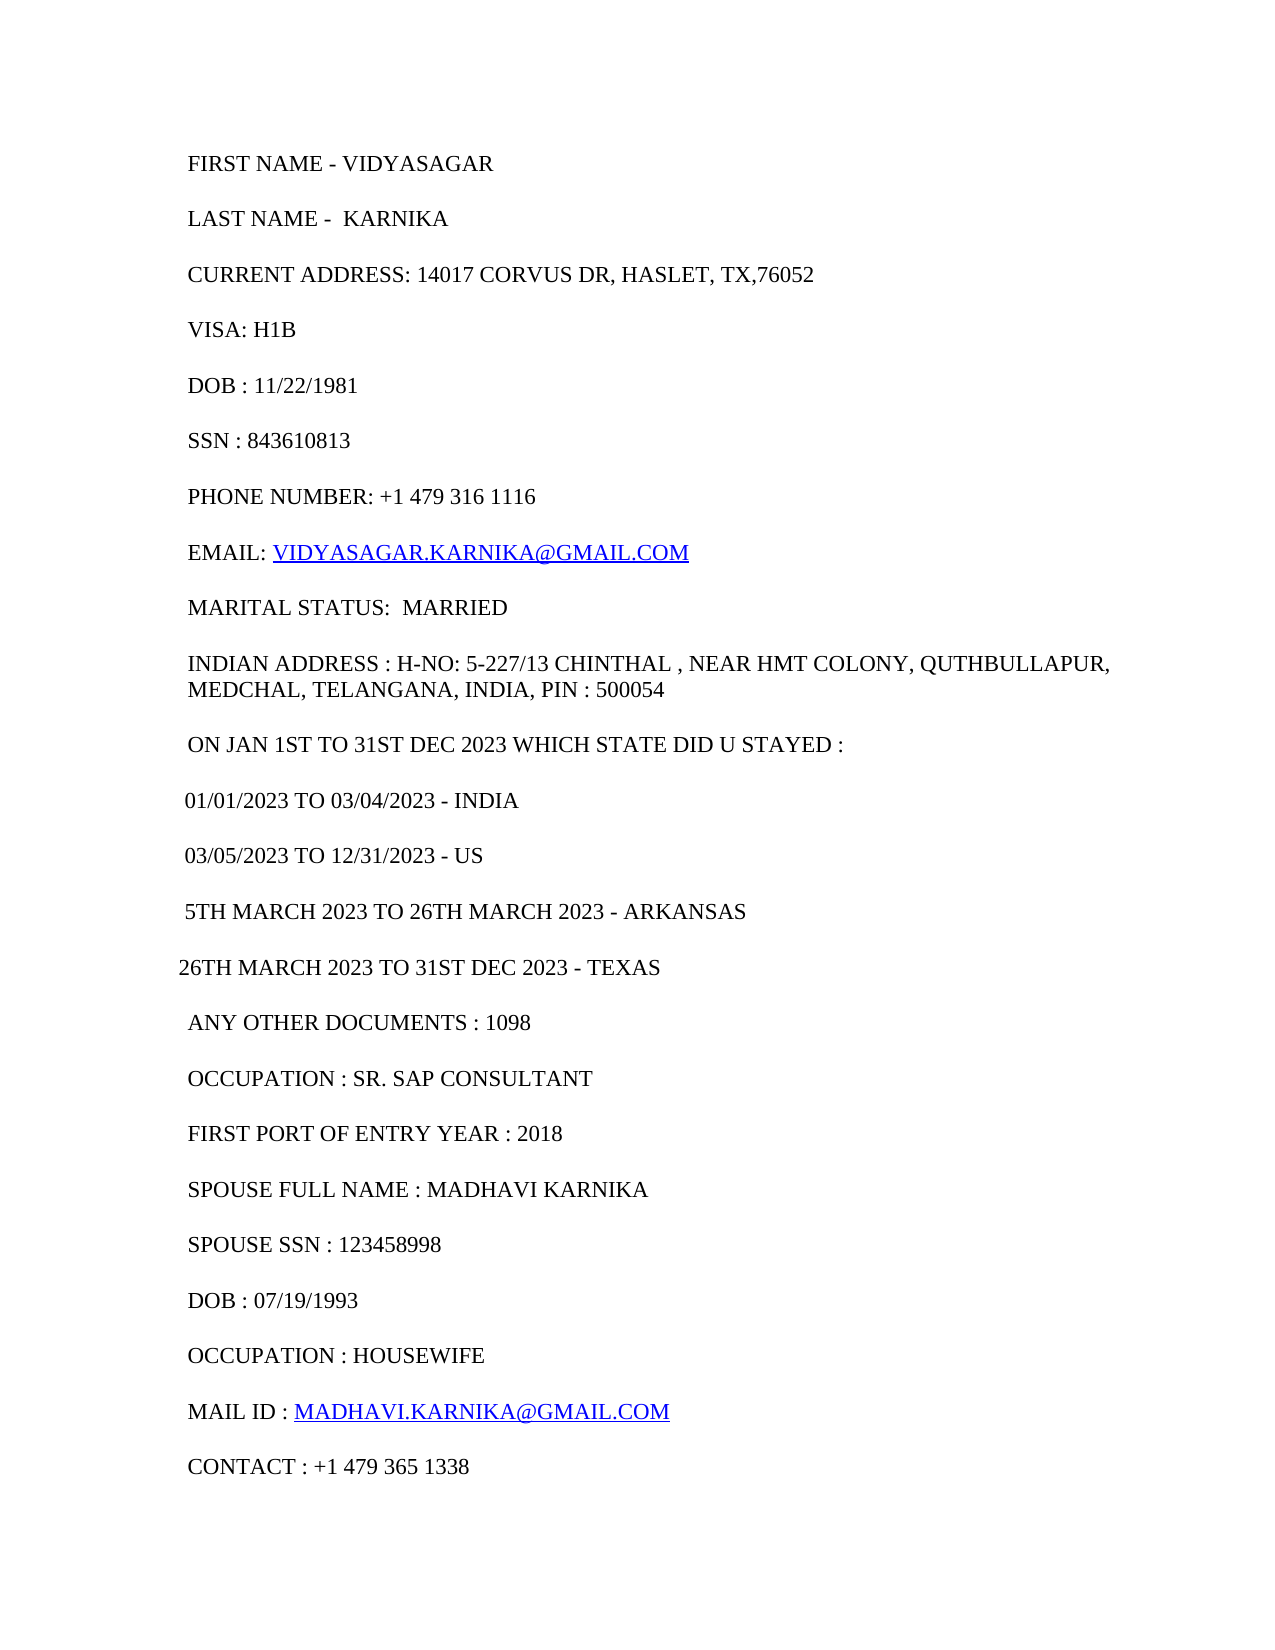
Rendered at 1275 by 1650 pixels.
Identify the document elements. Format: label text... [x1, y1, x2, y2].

text FIRST NAME - VIDYASAGAR [187, 150, 1125, 176]
text CURRENT ADDRESS: 14017 CORVUS DR, HASLET, TX,76052 [187, 261, 1125, 287]
text CONTACT : +1 479 365 1338 [187, 1453, 1125, 1480]
text DOB : 07/19/1993 [187, 1287, 1125, 1313]
text VISA: H1B [187, 317, 1125, 343]
text SPOUSE SSN : 123458998 [187, 1231, 1125, 1258]
text OCCUPATION : HOUSEWIFE [187, 1342, 1125, 1369]
text ON JAN 1ST TO 31ST DEC 2023 WHICH STATE DID U STAYED : [187, 732, 1125, 758]
text SSN : 843610813 [187, 428, 1125, 454]
text EMAIL: VIDYASAGAR.KARNIKA@GMAIL.COM [187, 539, 1125, 565]
text LAST NAME - KARNIKA [187, 206, 1125, 232]
text 5TH MARCH 2023 TO 26TH MARCH 2023 - ARKANSAS [150, 898, 1125, 924]
text INDIAN ADDRESS : H-NO: 5-227/13 CHINTHAL , NEAR HMT COLONY, QUTHBULLAPUR, MEDCHAL, TELANGANA, INDIA, PIN : 500054 [187, 650, 1125, 702]
text 26TH MARCH 2023 TO 31ST DEC 2023 - TEXAS [150, 954, 1125, 980]
text MARITAL STATUS: MARRIED [187, 594, 1125, 621]
text PHONE NUMBER: +1 479 316 1116 [187, 483, 1125, 509]
text ANY OTHER DOCUMENTS : 1098 [187, 1009, 1125, 1036]
text DOB : 11/22/1981 [187, 372, 1125, 398]
text SPOUSE FULL NAME : MADHAVI KARNIKA [187, 1176, 1125, 1202]
text OCCUPATION : SR. SAP CONSULTANT [187, 1065, 1125, 1091]
text 03/05/2023 TO 12/31/2023 - US [150, 843, 1125, 869]
text 01/01/2023 TO 03/04/2023 - INDIA [150, 787, 1125, 813]
text MAIL ID : MADHAVI.KARNIKA@GMAIL.COM [187, 1398, 1125, 1424]
text FIRST PORT OF ENTRY YEAR : 2018 [187, 1120, 1125, 1147]
